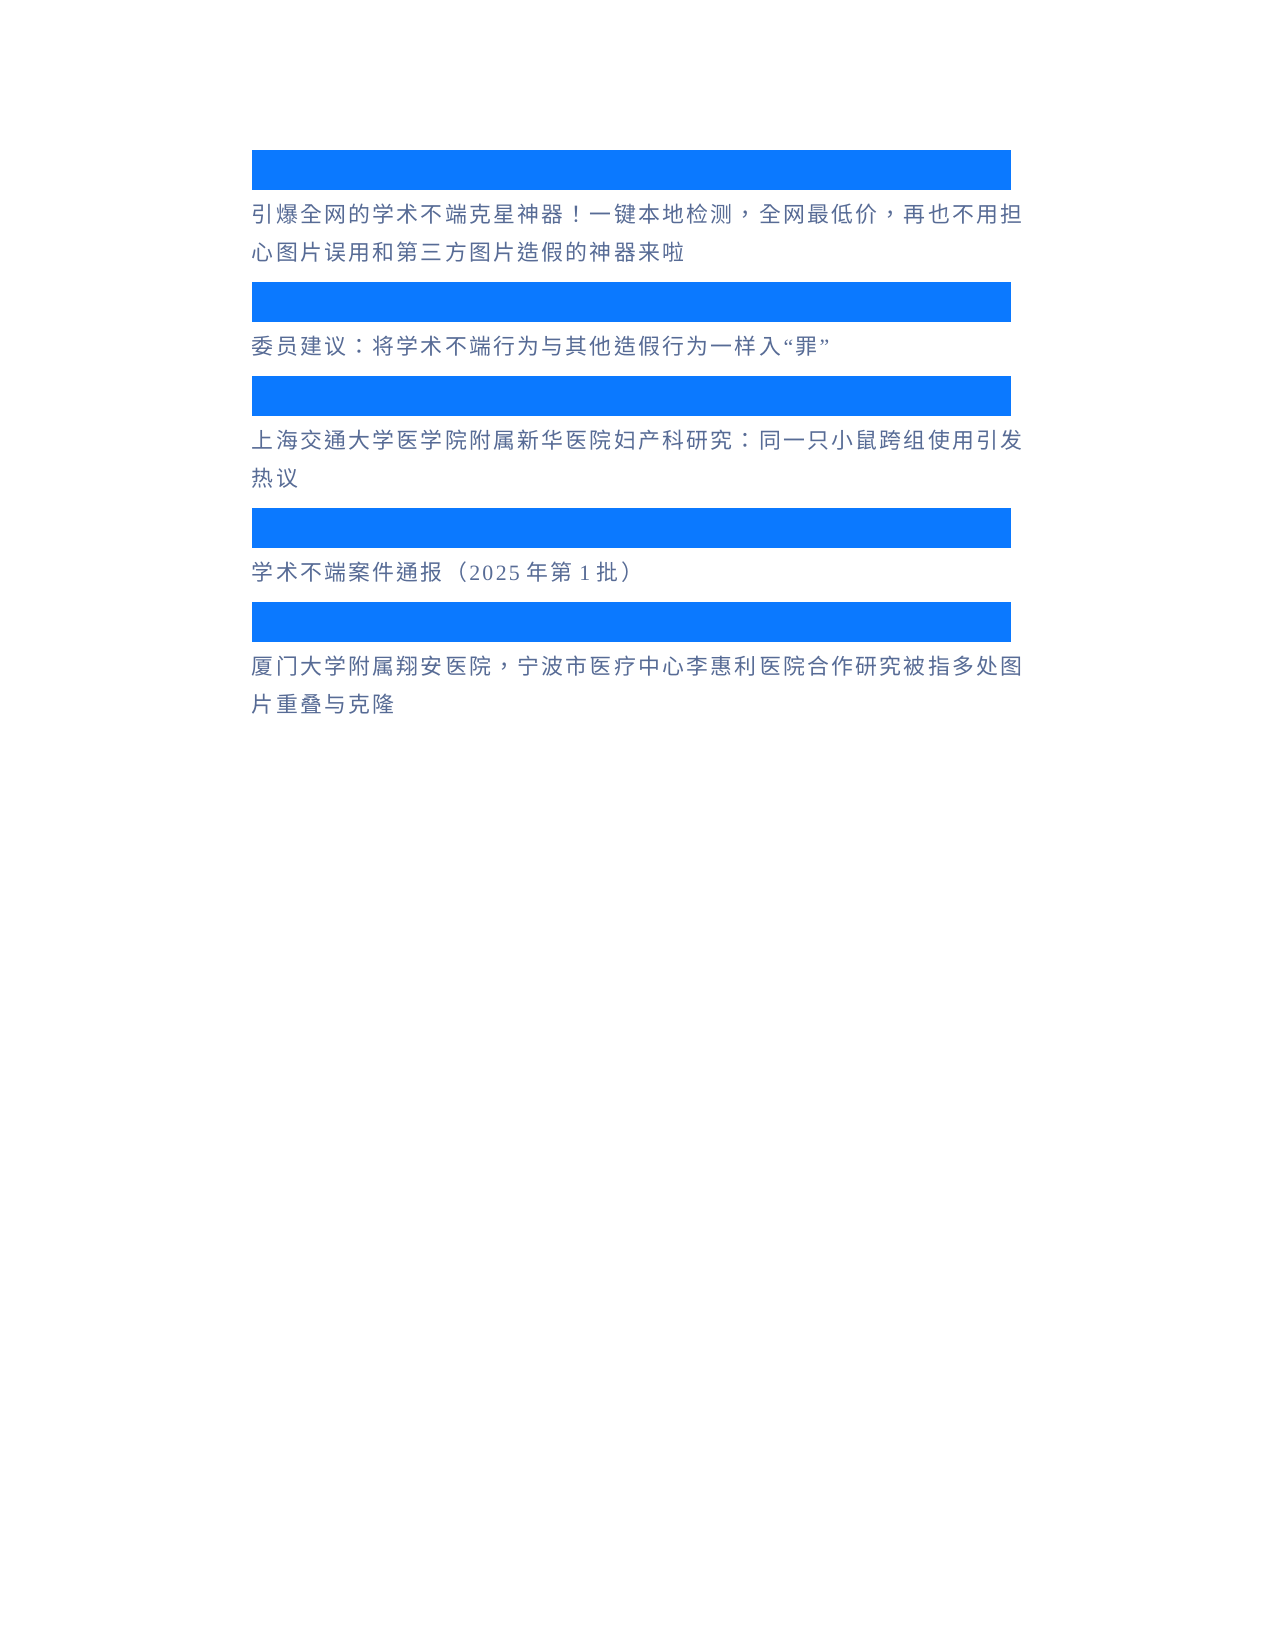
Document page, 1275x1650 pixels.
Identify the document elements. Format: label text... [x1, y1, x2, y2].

text 委员建议：将学术不端行为与其他造假行为一样入“罪” [252, 322, 1023, 361]
text 学术不端案件通报（2025年第1批） [252, 548, 1023, 587]
text 引爆全网的学术不端克星神器！一键本地检测，全网最低价，再也不用担心图片误用和第三方图片造假的神器来啦 [252, 190, 1023, 267]
text 上海交通大学医学院附属新华医院妇产科研究：同一只小鼠跨组使用引发热议 [252, 416, 1023, 493]
text 厦门大学附属翔安医院，宁波市医疗中心李惠利医院合作研究被指多处图片重叠与克隆 [252, 642, 1023, 719]
